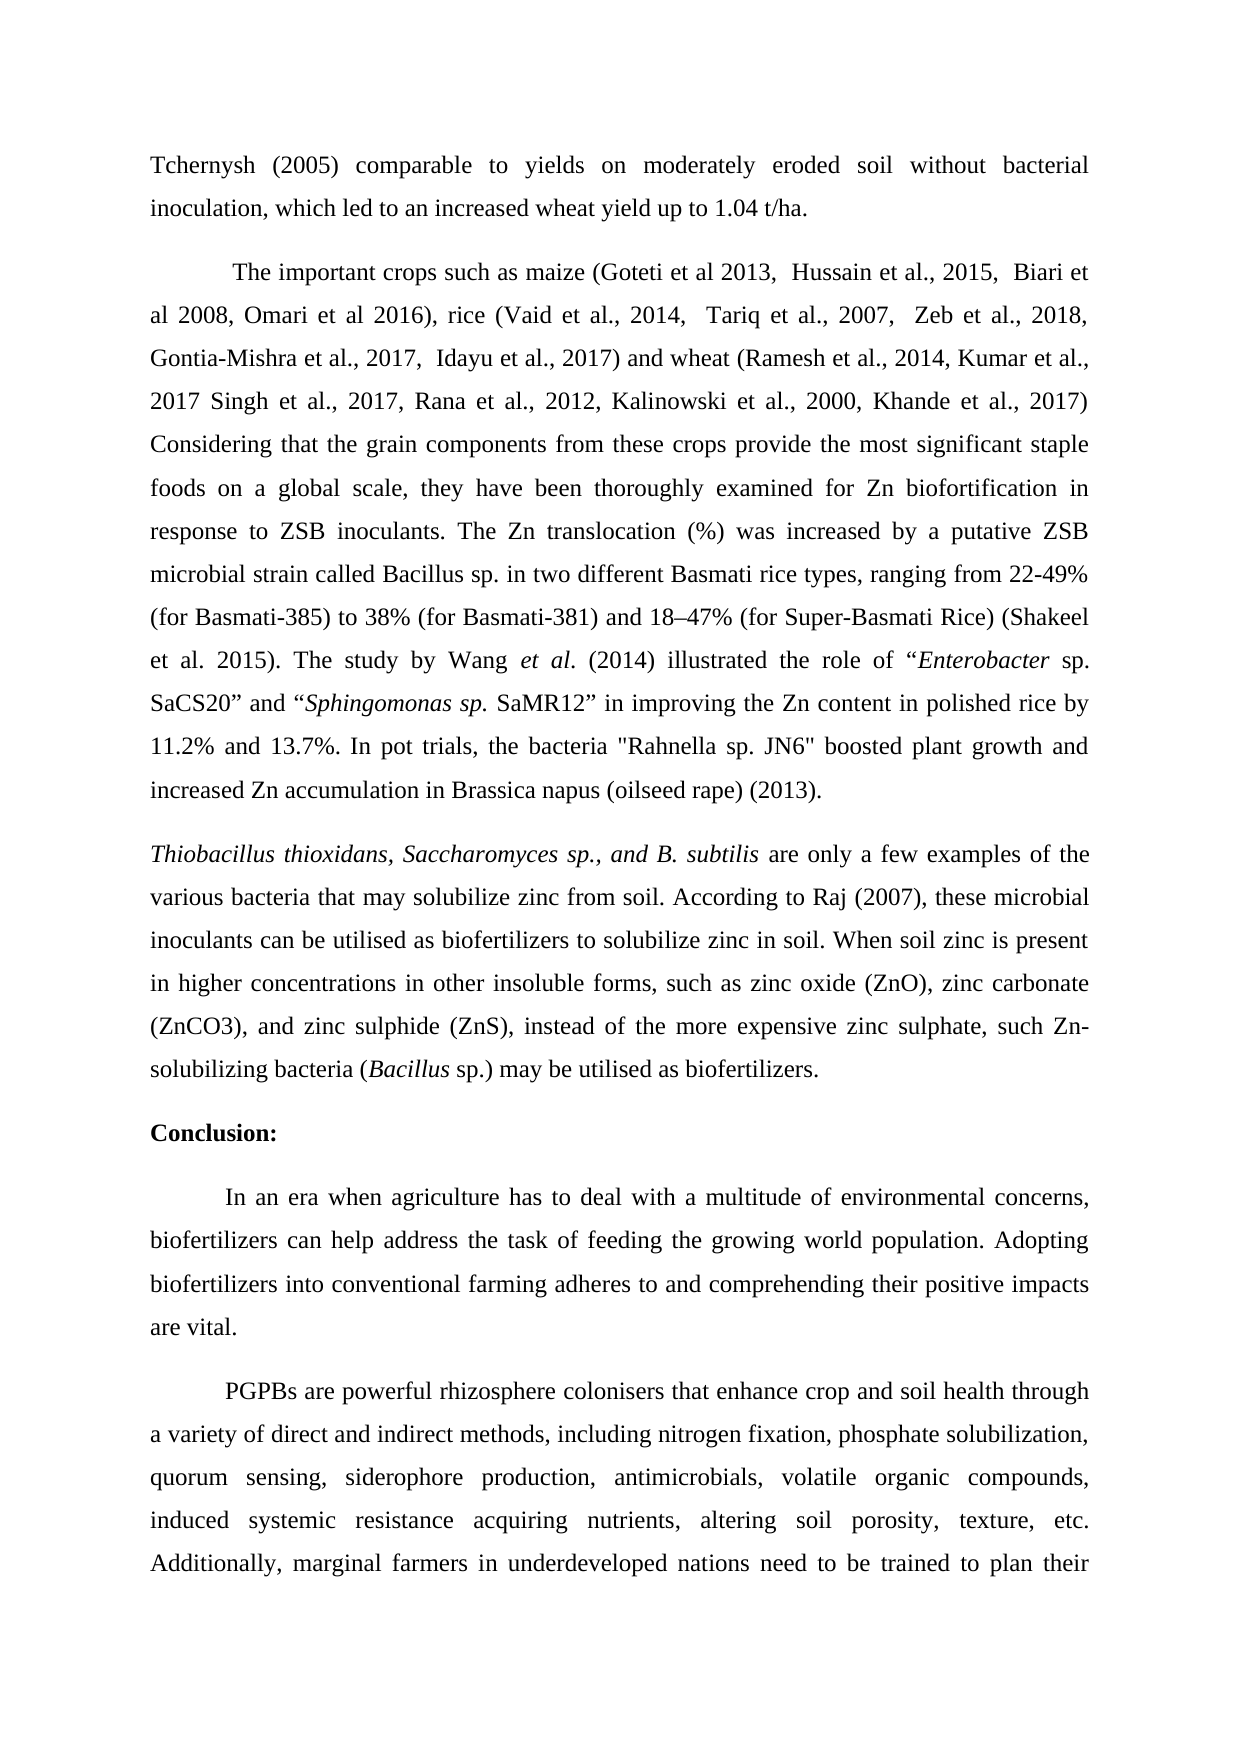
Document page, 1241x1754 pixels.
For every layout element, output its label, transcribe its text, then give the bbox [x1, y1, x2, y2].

text Thiobacillus thioxidans, Saccharomyces sp., and B. subtilis are only a few examples of the various bacteria that may solubilize zinc from soil. According to Raj (2007), these microbial inoculants can be utilised as biofertilizers to solubilize zinc in soil. When soil zinc is present in higher concentrations in other insoluble forms, such as zinc oxide (ZnO), zinc carbonate (ZnCO3), and zinc sulphide (ZnS), instead of the more expensive zinc sulphate, such Zn-solubilizing bacteria (Bacillus sp.) may be utilised as biofertilizers. [150, 839, 1090, 1083]
text The important crops such as maize (Goteti et al 2013, Hussain et al., 2015, Biari et al 2008, Omari et al 2016), rice (Vaid et al., 2014, Tariq et al., 2007, Zeb et al., 2018, Gontia-Mishra et al., 2017, Idayu et al., 2017) and wheat (Ramesh et al., 2014, Kumar et al., 2017 Singh et al., 2017, Rana et al., 2012, Kalinowski et al., 2000, Khande et al., 2017) Considering that the grain components from these crops provide the most significant staple foods on a global scale, they have been thoroughly examined for Zn biofortification in response to ZSB inoculants. The Zn translocation (%) was increased by a putative ZSB microbial strain called Bacillus sp. in two different Basmati rice types, ranging from 22-49% (for Basmati-385) to 38% (for Basmati-381) and 18–47% (for Super-Basmati Rice) (Shakeel et al. 2015). The study by Wang et al. (2014) illustrated the role of “Enterobacter sp. SaCS20” and “Sphingomonas sp. SaMR12” in improving the Zn content in polished rice by 11.2% and 13.7%. In pot trials, the bacteria "Rahnella sp. JN6" boosted plant growth and increased Zn accumulation in Brassica napus (oilseed rape) (2013). [150, 257, 1090, 804]
text In an era when agriculture has to deal with a multitude of environmental concerns, biofertilizers can help address the task of feeding the growing world population. Adopting biofertilizers into conventional farming adheres to and comprehending their positive impacts are vital. [150, 1182, 1090, 1341]
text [150, 1376, 1090, 1577]
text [150, 150, 1090, 222]
text Conclusion: [150, 1118, 1090, 1147]
